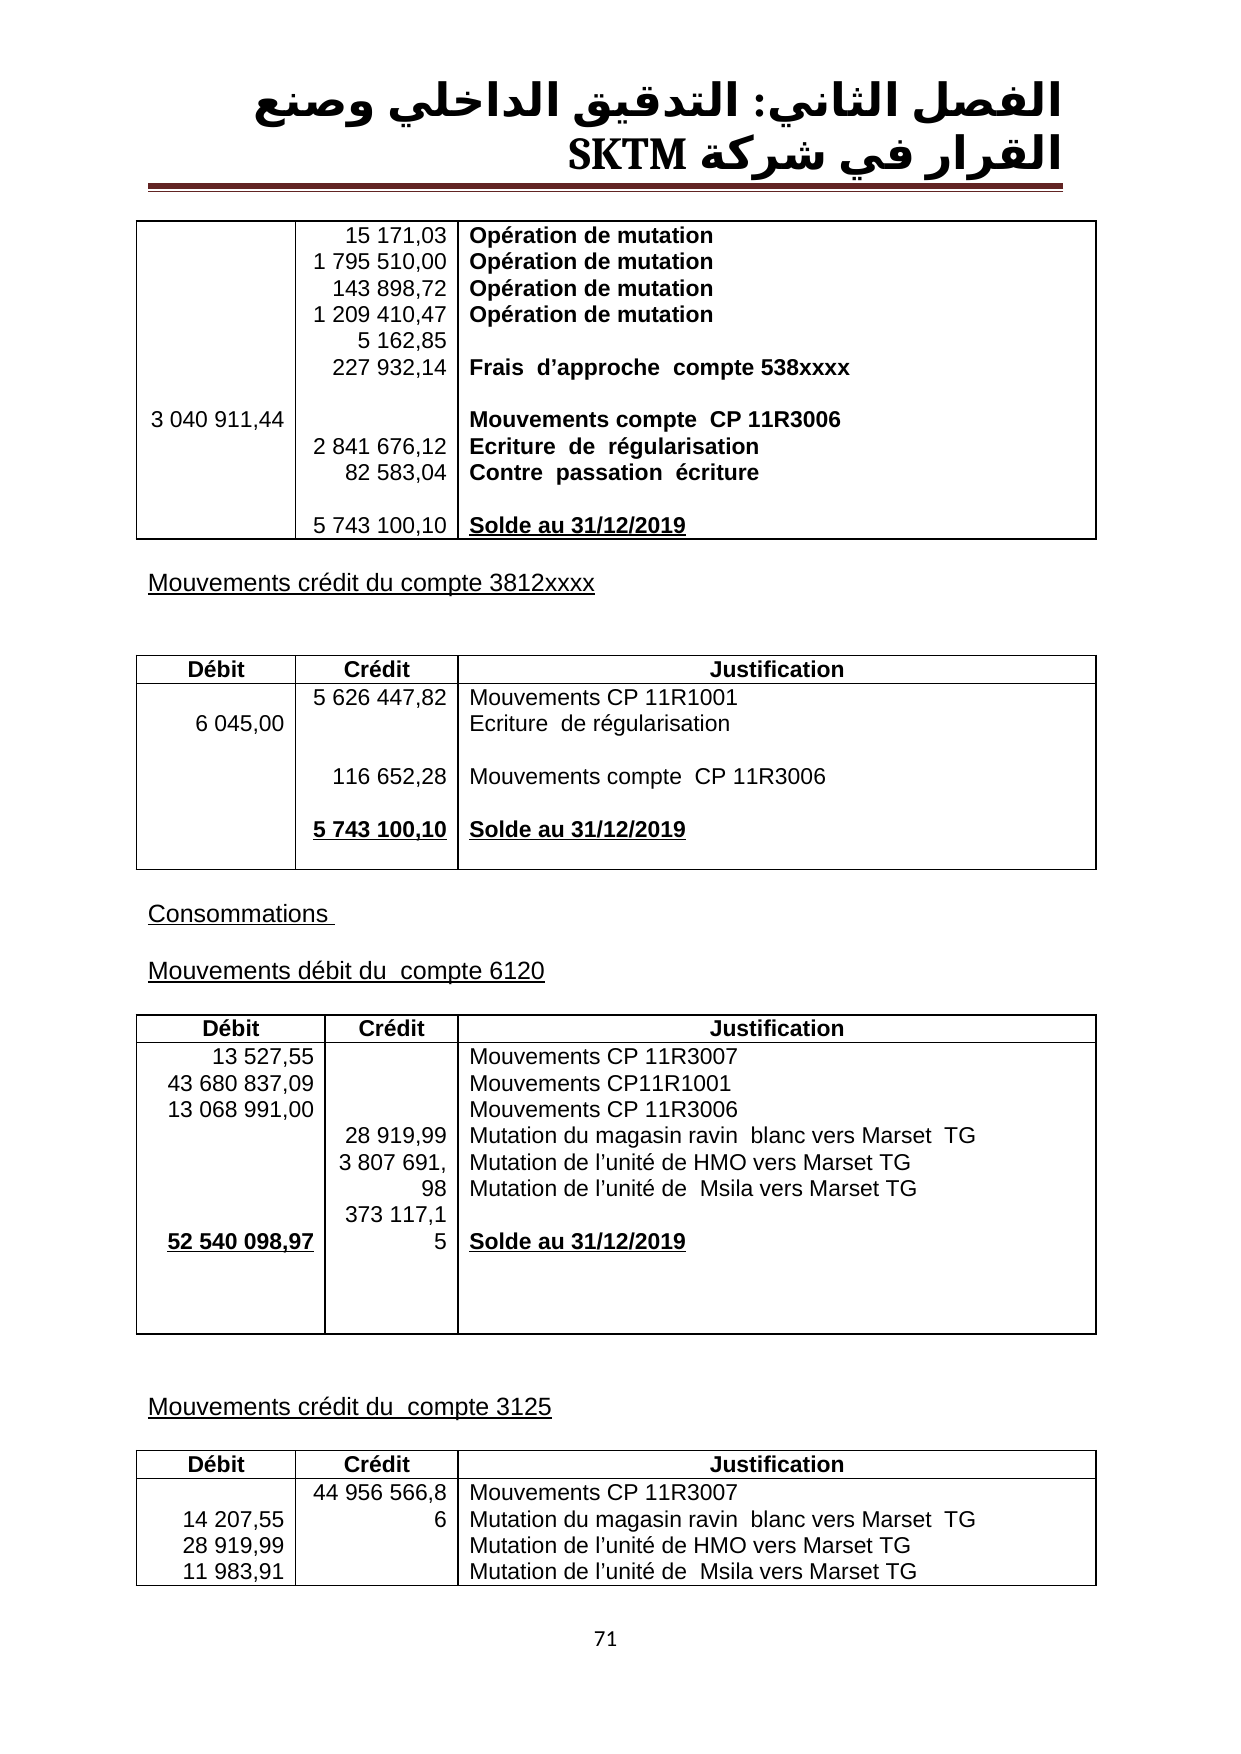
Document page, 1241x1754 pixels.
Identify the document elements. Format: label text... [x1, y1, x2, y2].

text Consommations [148, 899, 1063, 928]
table_header Justification [459, 656, 1095, 682]
table_header Crédit [296, 1451, 457, 1478]
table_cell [137, 222, 295, 538]
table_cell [137, 1479, 295, 1585]
table_cell 6 045,00 [137, 684, 295, 868]
table_header Justification [459, 1451, 1095, 1478]
table_header Crédit [296, 656, 457, 682]
table_header Débit [137, 1016, 324, 1042]
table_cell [296, 222, 457, 538]
text Mouvements crédit du compte 3125 [148, 1392, 1063, 1421]
table_cell Mouvements CP 11R3007 Mouvements CP11R1001 Mouvements CP 11R3006 Mutation du magasin ravin blanc vers Marset TG Mutation de l’unité de HMO vers Marset TG Mutation de l’unité de Msila vers Marset TG Solde au 31/12/2019 [459, 1043, 1095, 1333]
table_header Débit [137, 656, 295, 682]
table_cell Mouvements CP 11R1001 Ecriture de régularisation Mouvements compte CP 11R3006 Solde au 31/12/2019 [459, 684, 1095, 868]
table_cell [459, 1479, 1095, 1585]
table_cell 5 626 447,82 116 652,28 5 743 100,10 [296, 684, 457, 868]
text Mouvements débit du compte 6120 [148, 956, 1063, 985]
table_header Débit [137, 1451, 295, 1478]
table_header Justification [459, 1016, 1095, 1042]
table_cell 13 527,55 43 680 837,09 13 068 991,00 52 540 098,97 [137, 1043, 324, 1333]
table_header Crédit [326, 1016, 457, 1042]
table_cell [459, 222, 1095, 538]
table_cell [296, 1479, 457, 1585]
text Mouvements crédit du compte 3812xxxx [148, 568, 1063, 597]
table_cell 28 919,99 3 807 691,98 373 117,15 [326, 1043, 457, 1333]
